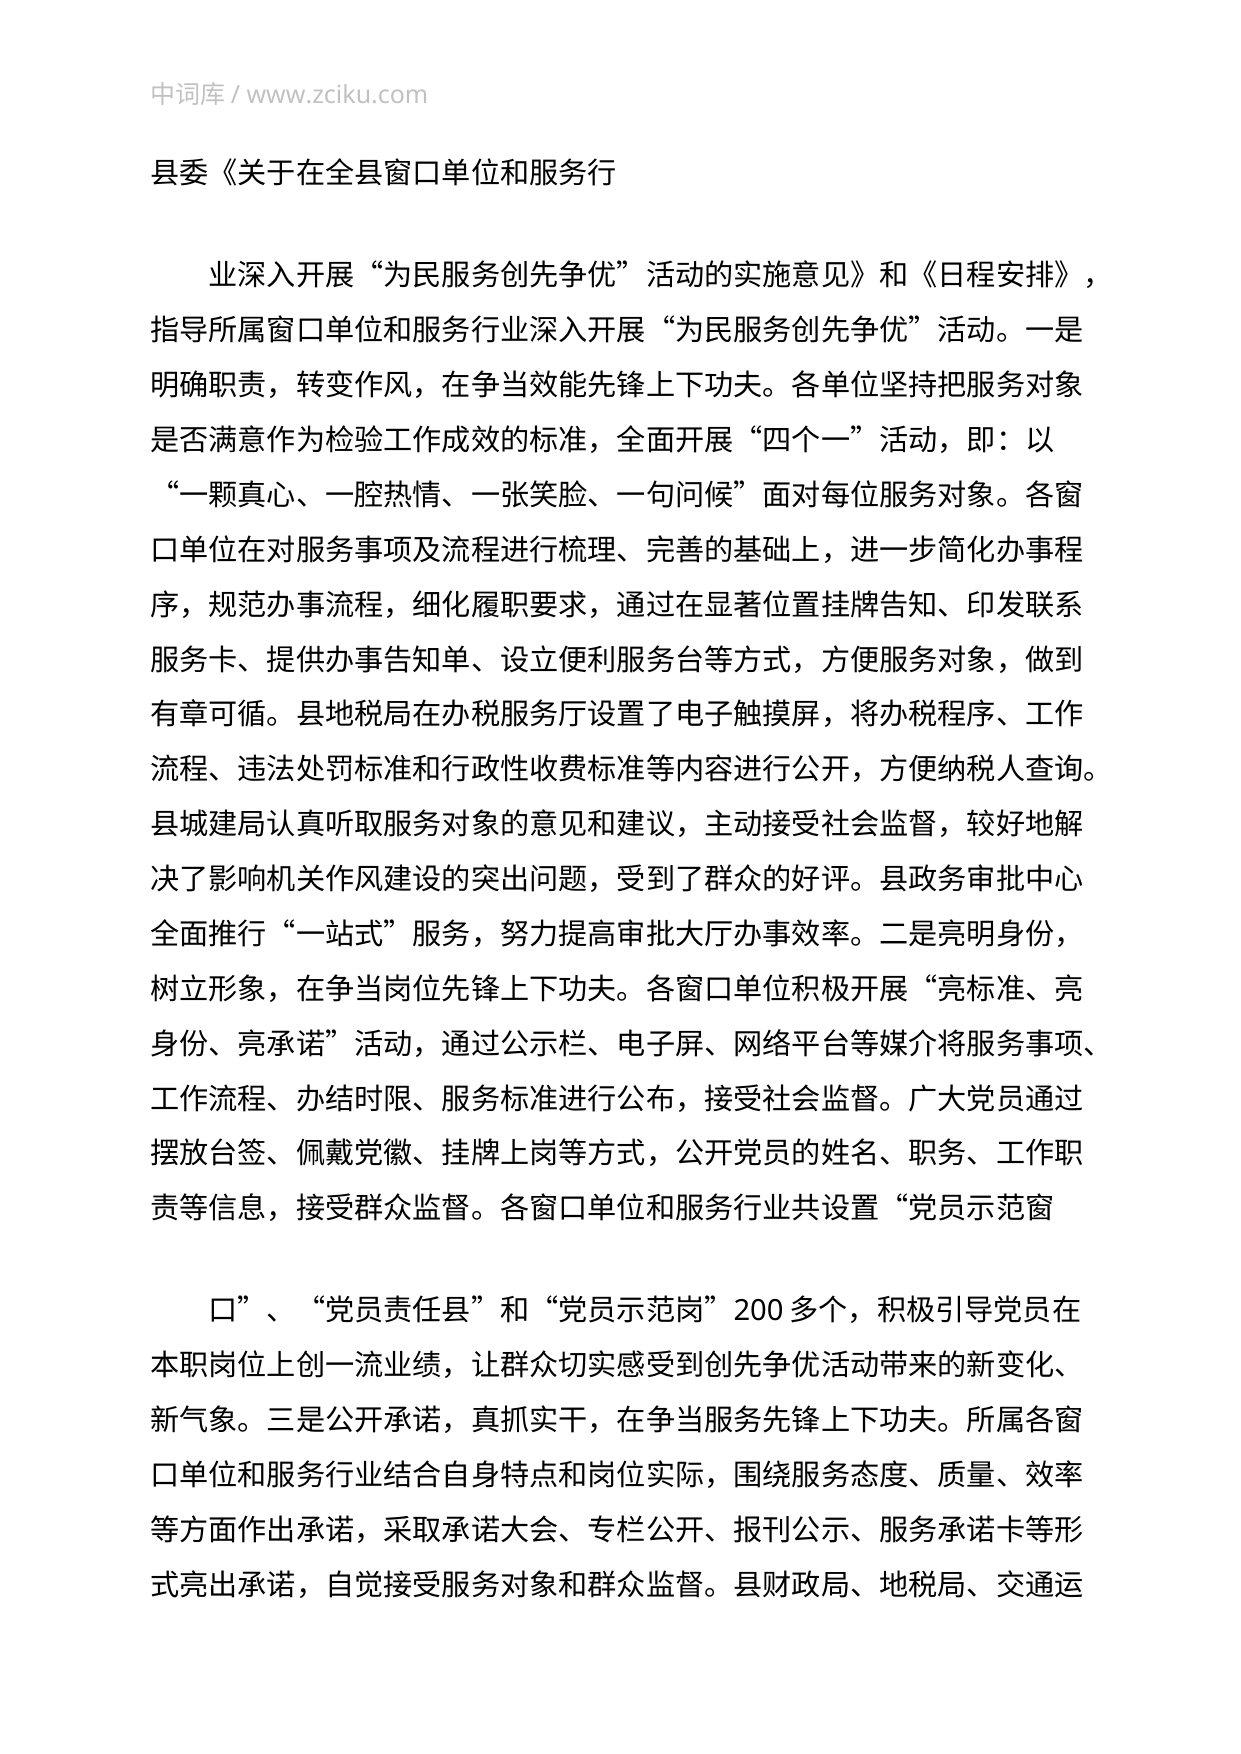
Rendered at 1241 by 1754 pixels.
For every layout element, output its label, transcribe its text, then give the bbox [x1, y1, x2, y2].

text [150, 150, 1090, 192]
text 业深入开展“为民服务创先争优”活动的实施意见》和《日程安排》，指导所属窗口单位和服务行业深入开展“为民服务创先争优”活动。一是明确职责，转变作风，在争当效能先锋上下功夫。各单位坚持把服务对象是否满意作为检验工作成效的标准，全面开展“四个一”活动，即：以“一颗真心、一腔热情、一张笑脸、一句问候”面对每位服务对象。各窗口单位在对服务事项及流程进行梳理、完善的基础上，进一步简化办事程序，规范办事流程，细化履职要求，通过在显著位置挂牌告知、印发联系服务卡、提供办事告知单、设立便利服务台等方式，方便服务对象，做到有章可循。县地税局在办税服务厅设置了电子触摸屏，将办税程序、工作流程、违法处罚标准和行政性收费标准等内容进行公开，方便纳税人查询。县城建局认真听取服务对象的意见和建议，主动接受社会监督，较好地解决了影响机关作风建设的突出问题，受到了群众的好评。县政务审批中心全面推行“一站式”服务，努力提高审批大厅办事效率。二是亮明身份，树立形象，在争当岗位先锋上下功夫。各窗口单位积极开展“亮标准、亮身份、亮承诺”活动，通过公示栏、电子屏、网络平台等媒介将服务事项、工作流程、办结时限、服务标准进行公布，接受社会监督。广大党员通过摆放台签、佩戴党徽、挂牌上岗等方式，公开党员的姓名、职务、工作职责等信息，接受群众监督。各窗口单位和服务行业共设置“党员示范窗 [150, 252, 1090, 1227]
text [150, 1287, 1090, 1604]
